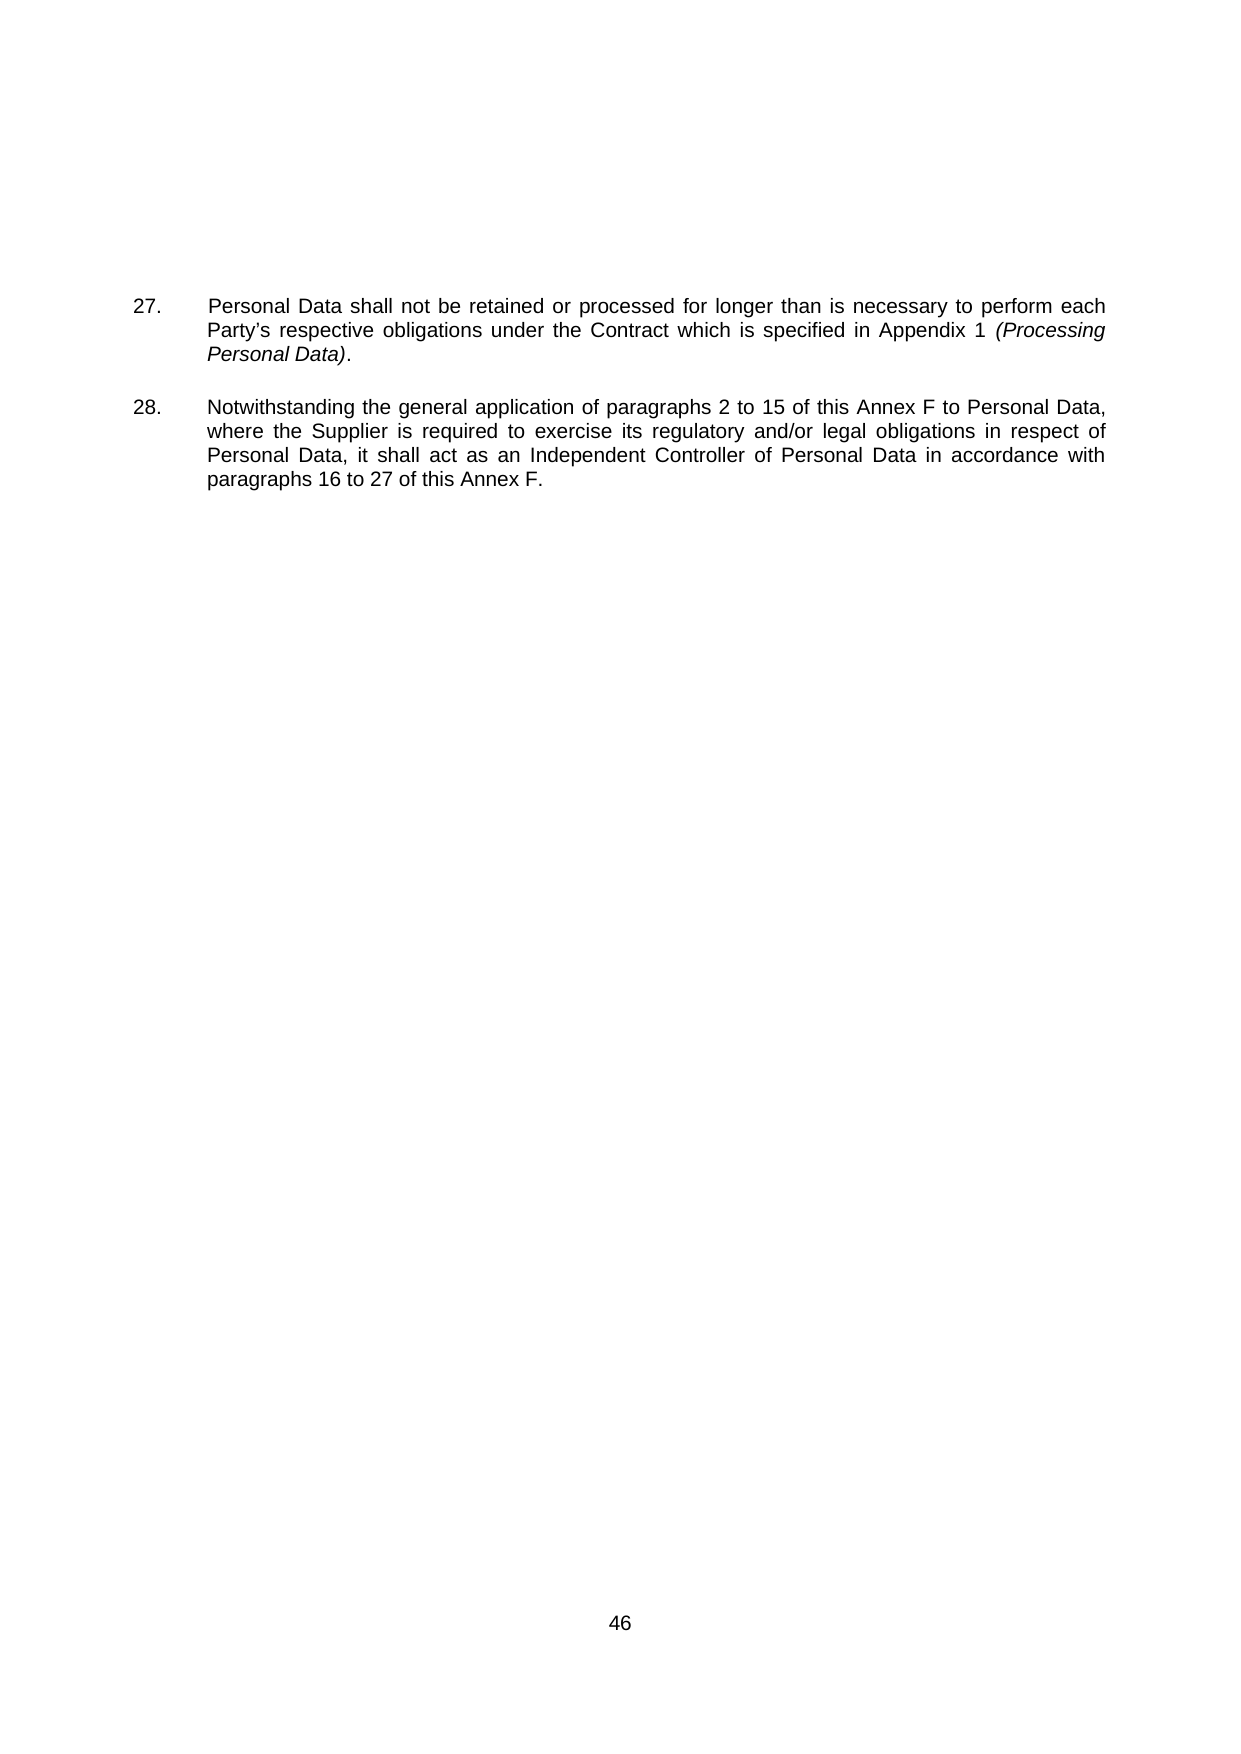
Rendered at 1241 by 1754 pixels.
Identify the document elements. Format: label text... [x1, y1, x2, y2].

list Personal Data shall not be retained or processed for longer than is necessary to perform each Party’s respective obligations under the Contract which is specified in Appendix 1 (Processing Personal Data). [133, 293, 1107, 365]
list Notwithstanding the general application of paragraphs 2 to 15 of this Annex F to Personal Data, where the Supplier is required to exercise its regulatory and/or legal obligations in respect of Personal Data, it shall act as an Independent Controller of Personal Data in accordance with paragraphs 16 to 27 of this Annex F. [133, 394, 1107, 490]
